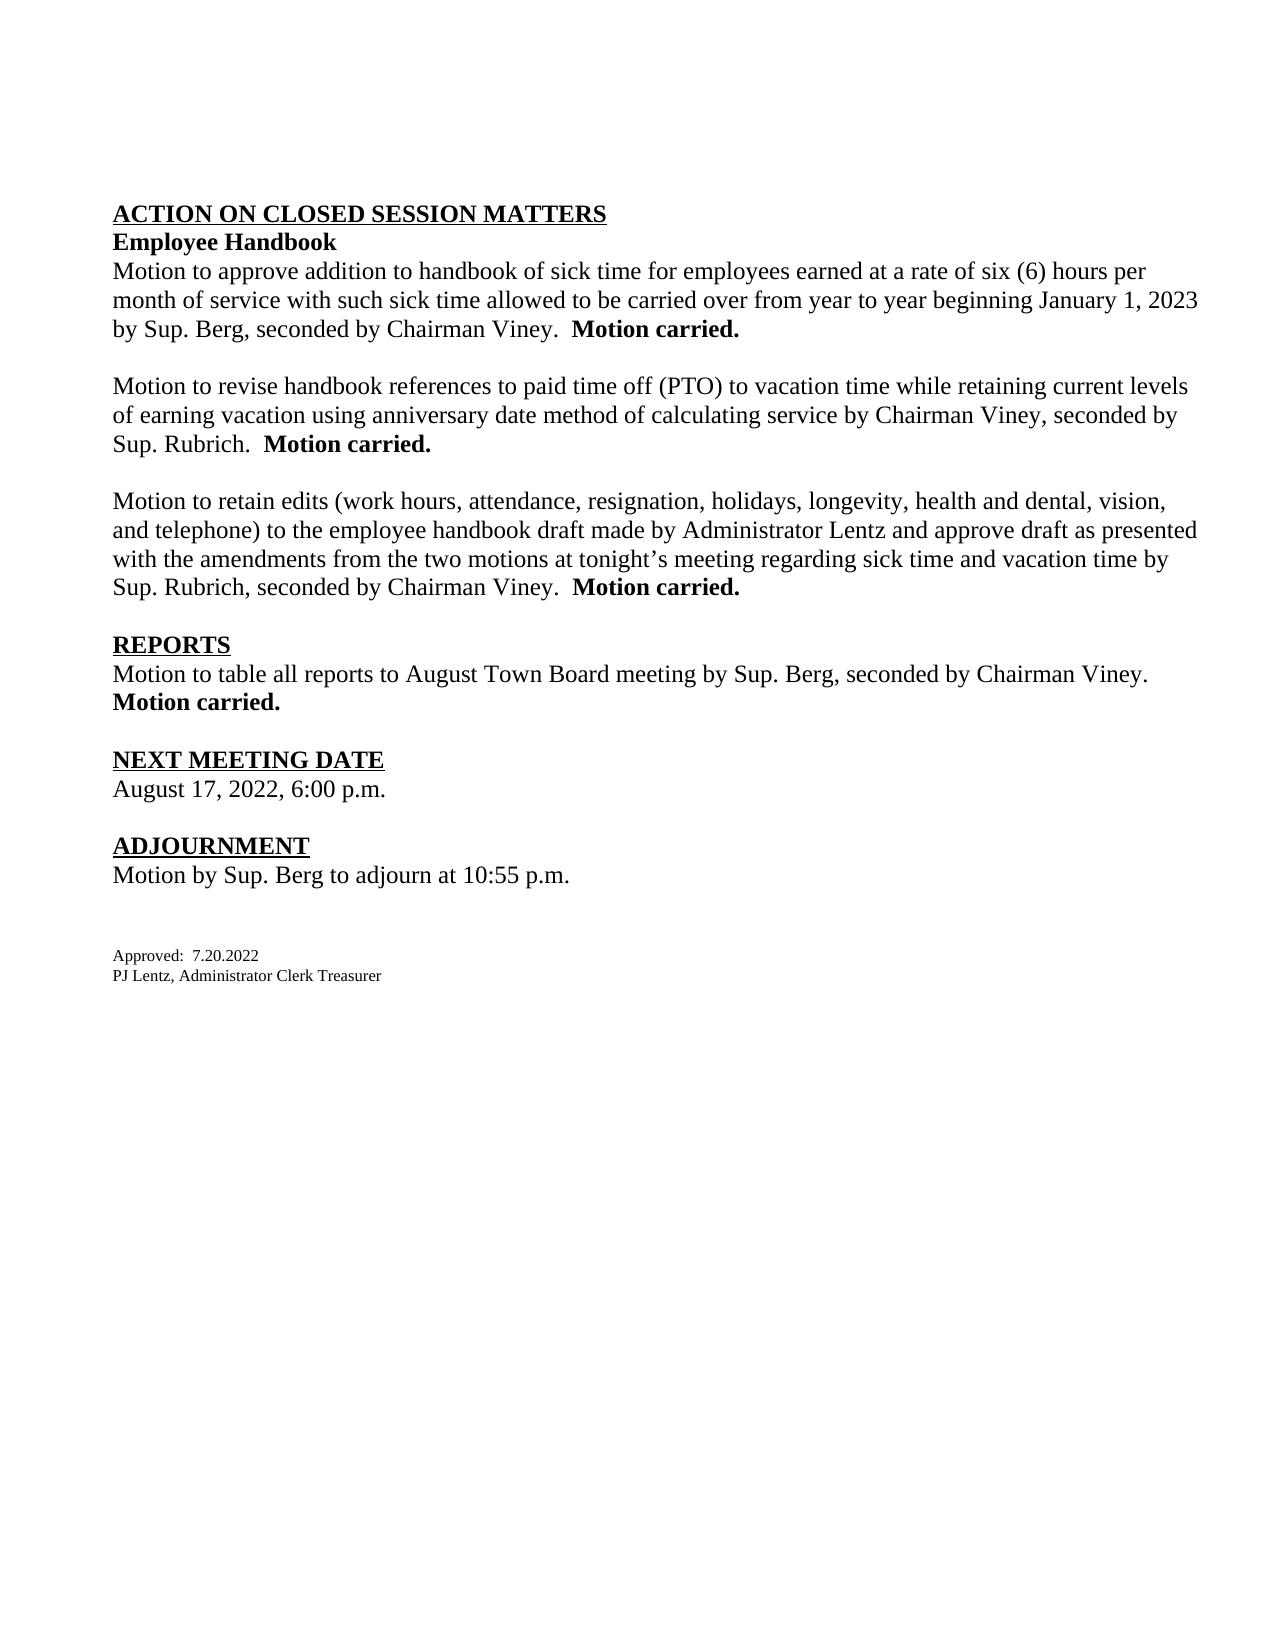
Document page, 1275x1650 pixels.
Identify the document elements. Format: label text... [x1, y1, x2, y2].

list Motion to table all reports to August Town Board meeting by Sup. Berg, seconded by Chairman Viney. Motion carried. [112, 659, 1200, 716]
text REPORTS [112, 630, 1200, 659]
text PJ Lentz, Administrator Clerk Treasurer [112, 965, 1200, 984]
text Approved: 7.20.2022 [112, 946, 1200, 965]
text Motion by Sup. Berg to adjourn at 10:55 p.m. [112, 860, 1200, 889]
text NEXT MEETING DATE [112, 745, 1200, 774]
text ADJOURNMENT [112, 831, 1200, 860]
list Motion to retain edits (work hours, attendance, resignation, holidays, longevity, health and dental, vision, and telephone) to the employee handbook draft made by Administrator Lentz and approve draft as presented with the amendments from the two motions at tonight’s meeting regarding sick time and vacation time by Sup. Rubrich, seconded by Chairman Viney. Motion carried. [112, 486, 1200, 601]
list Employee Handbook [112, 227, 1200, 256]
list ACTION ON CLOSED SESSION MATTERS [112, 199, 1200, 227]
text August 17, 2022, 6:00 p.m. [112, 774, 1200, 802]
list Motion to approve addition to handbook of sick time for employees earned at a rate of six (6) hours per month of service with such sick time allowed to be carried over from year to year beginning January 1, 2023 by Sup. Berg, seconded by Chairman Viney. Motion carried. [112, 256, 1200, 342]
list Motion to revise handbook references to paid time off (PTO) to vacation time while retaining current levels of earning vacation using anniversary date method of calculating service by Chairman Viney, seconded by Sup. Rubrich. Motion carried. [112, 371, 1200, 457]
